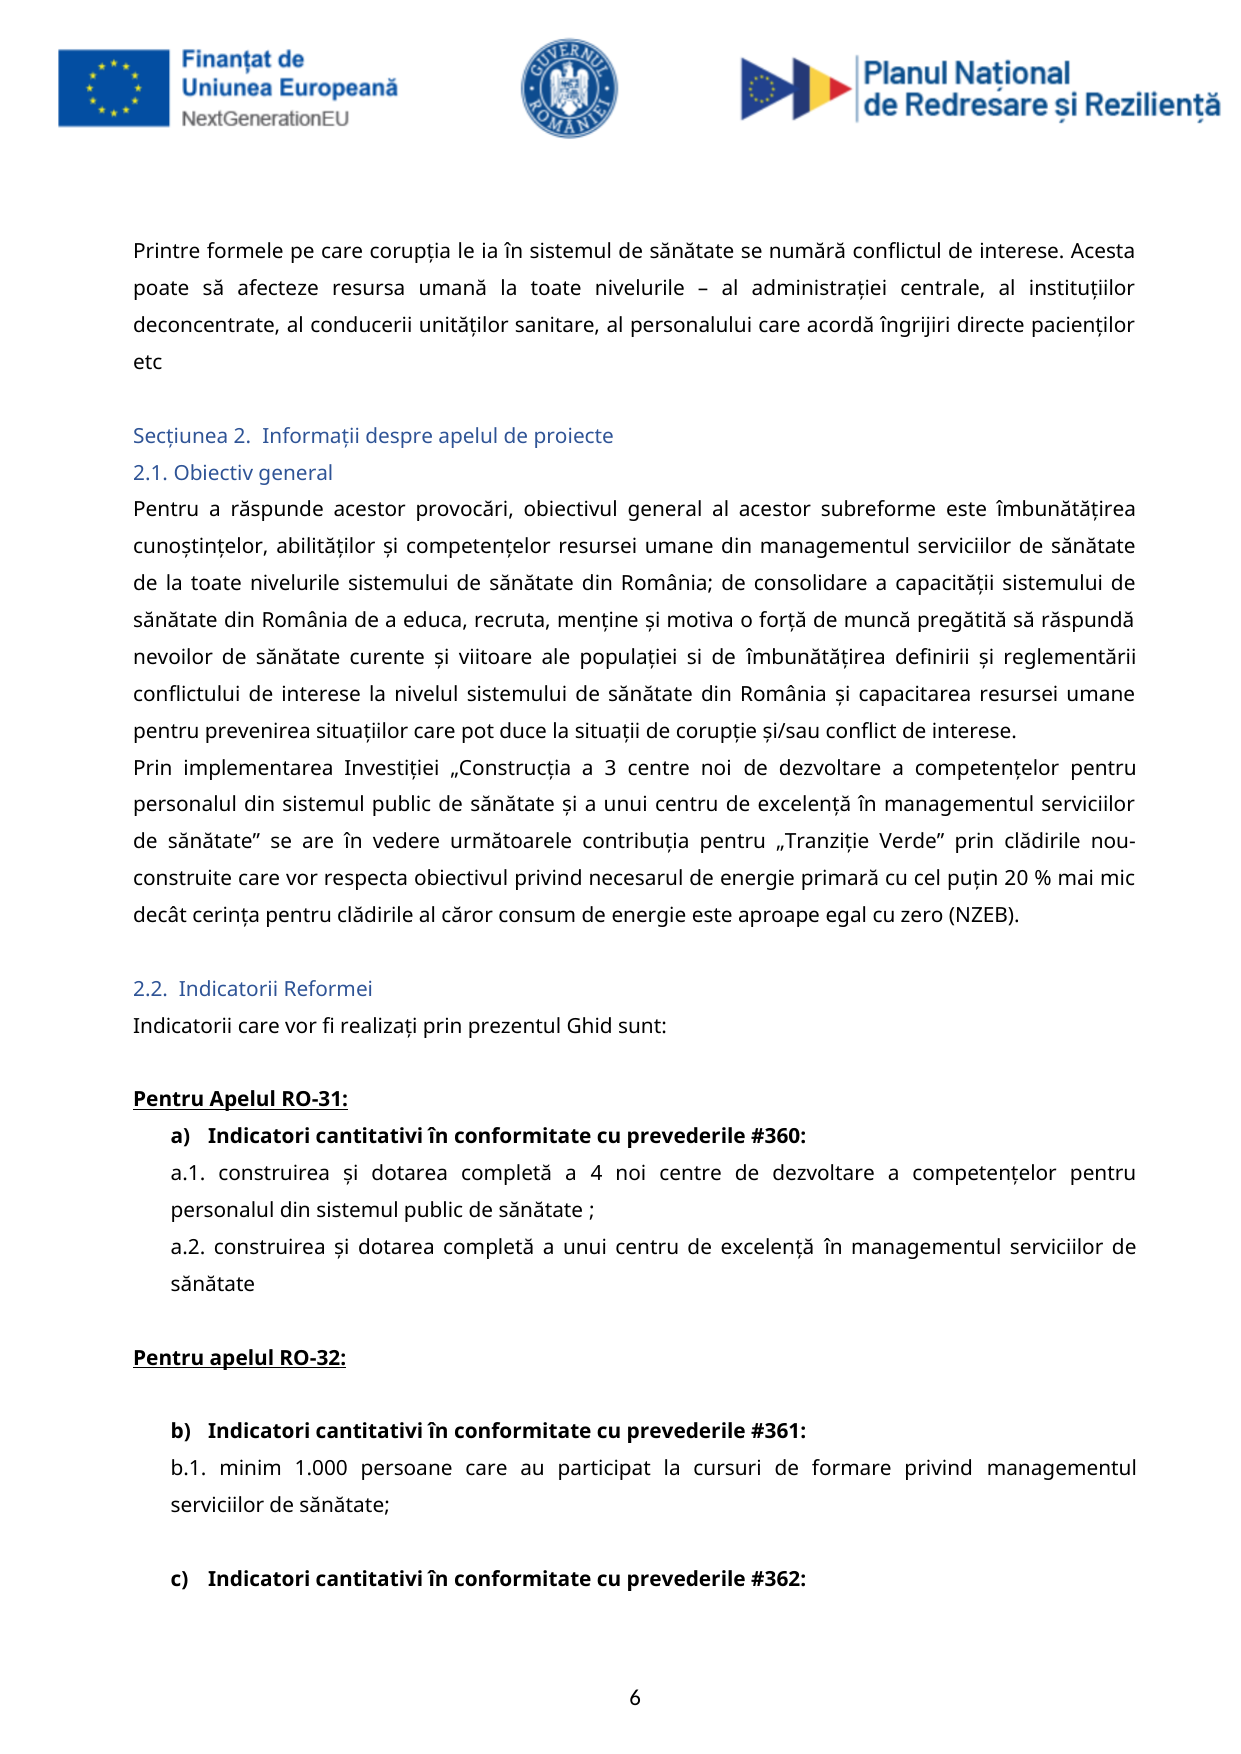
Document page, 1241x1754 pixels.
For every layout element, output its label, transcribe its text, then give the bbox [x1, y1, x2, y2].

text c) Indicatori cantitativi în conformitate cu prevederile #362: [170, 1564, 1137, 1592]
subtitle 2.1. Obiectiv general [133, 458, 1137, 486]
subtitle 2.2. Indicatorii Reformei [133, 974, 1137, 1002]
text Pentru a răspunde acestor provocări, obiectivul general al acestor subreforme este îmbunătățirea cunoștințelor, abilităților și competențelor resursei umane din managementul serviciilor de sănătate de la toate nivelurile sistemului de sănătate din România; de consolidare a capacității sistemului de sănătate din România de a educa, recruta, menține și motiva o forță de muncă pregătită să răspundă nevoilor de sănătate curente și viitoare ale populației si de îmbunătățirea definirii și reglementării conflictului de interese la nivelul sistemului de sănătate din România și capacitarea resursei umane pentru prevenirea situațiilor care pot duce la situații de corupție și/sau conflict de interese. [133, 494, 1137, 744]
text a) Indicatori cantitativi în conformitate cu prevederile #360: [170, 1121, 1137, 1150]
text Printre formele pe care corupția le ia în sistemul de sănătate se numără conflictul de interese. Acesta poate să afecteze resursa umană la toate nivelurile – al administrației centrale, al instituțiilor deconcentrate, al conducerii unităților sanitare, al personalului care acordă îngrijiri directe pacienților etc [133, 236, 1137, 375]
text Pentru apelul RO-32: [133, 1343, 1137, 1371]
subtitle Secțiunea 2. Informații despre apelul de proiecte [133, 421, 1137, 449]
text a.1. construirea și dotarea completă a 4 noi centre de dezvoltare a competențelor pentru personalul din sistemul public de sănătate ; [170, 1158, 1137, 1223]
text Indicatorii care vor fi realizați prin prezentul Ghid sunt: [133, 1011, 1137, 1039]
text Pentru Apelul RO-31: [133, 1084, 1137, 1113]
text a.2. construirea și dotarea completă a unui centru de excelență în managementul serviciilor de sănătate [170, 1232, 1137, 1297]
text b.1. minim 1.000 persoane care au participat la cursuri de formare privind managementul serviciilor de sănătate; [170, 1453, 1137, 1518]
text b) Indicatori cantitativi în conformitate cu prevederile #361: [170, 1416, 1137, 1445]
text Prin implementarea Investiției „Construcția a 3 centre noi de dezvoltare a competențelor pentru personalul din sistemul public de sănătate și a unui centru de excelență în managementul serviciilor de sănătate” se are în vedere următoarele contribuția pentru „Tranziție Verde” prin clădirile nou-construite care vor respecta obiectivul privind necesarul de energie primară cu cel puțin 20 % mai mic decât cerința pentru clădirile al căror consum de energie este aproape egal cu zero (NZEB). [133, 753, 1137, 928]
picture [0, 17, 1228, 162]
